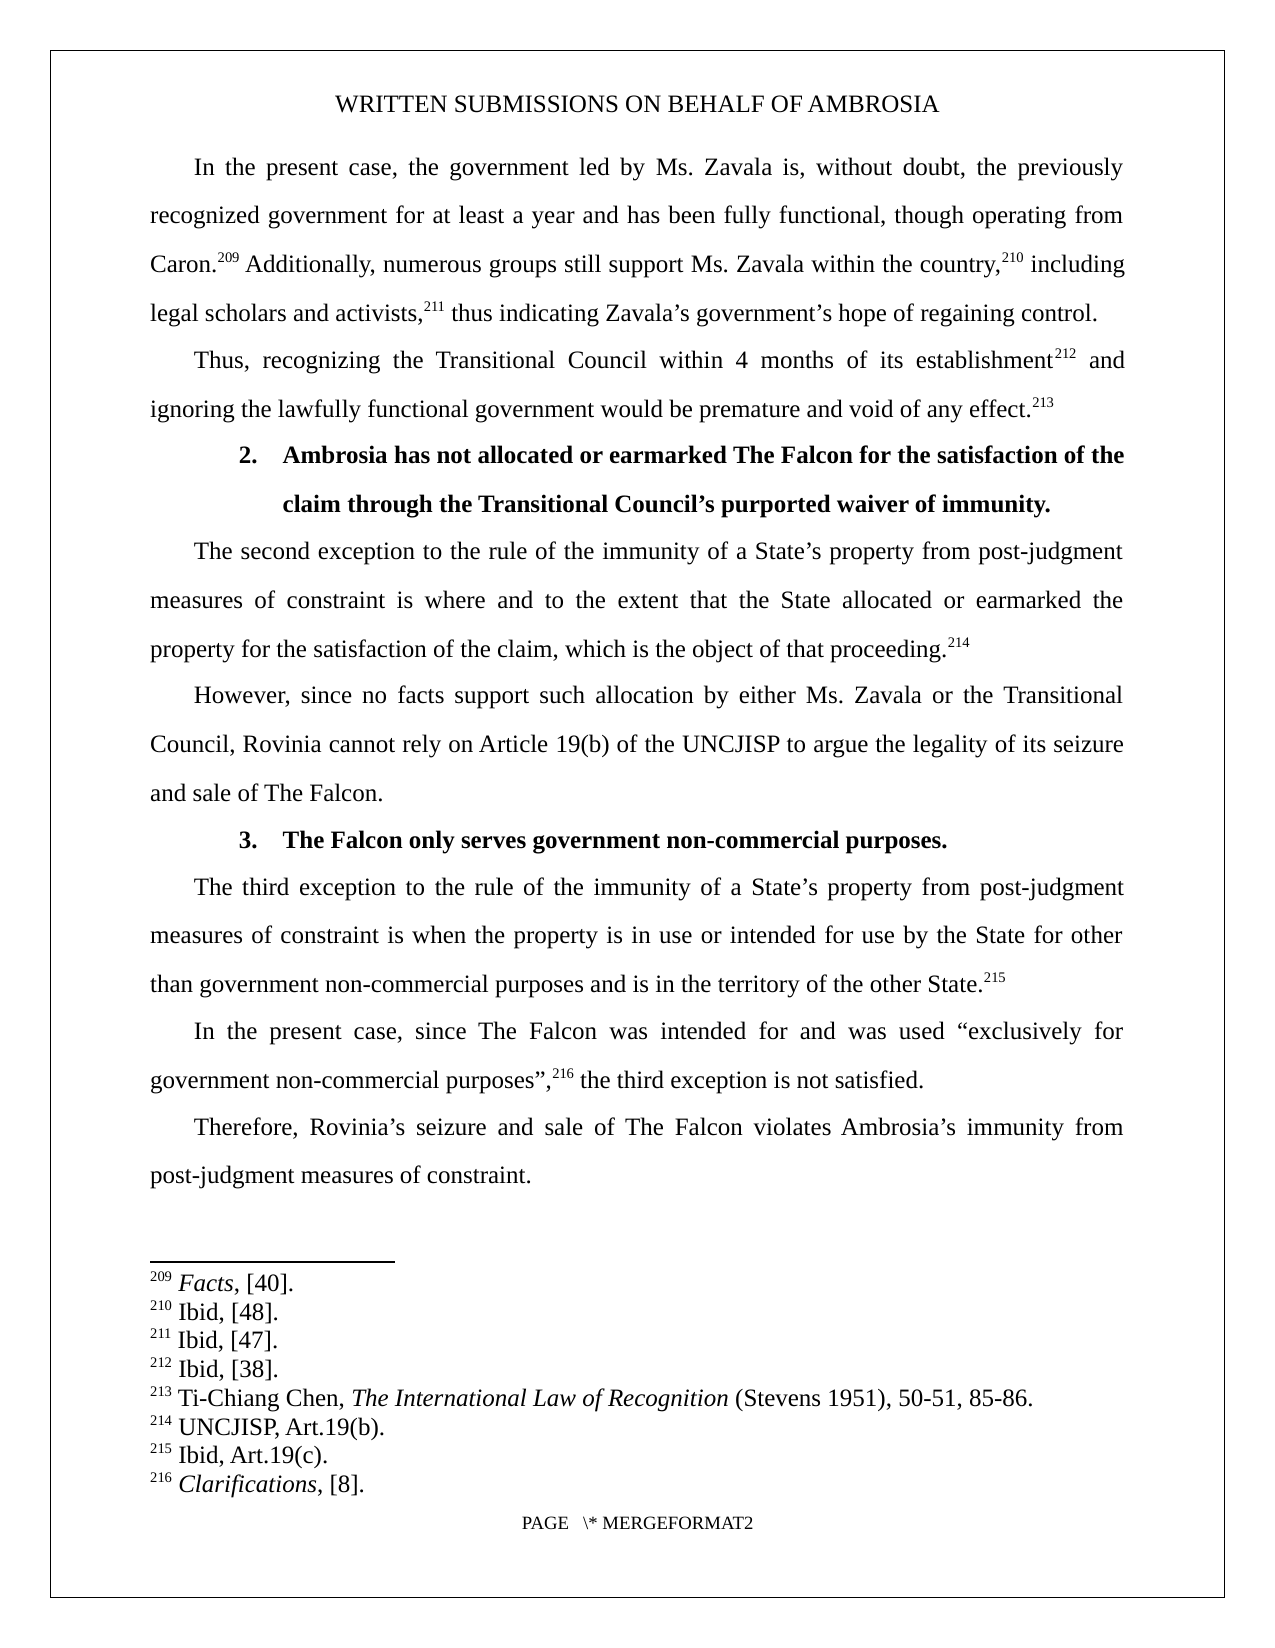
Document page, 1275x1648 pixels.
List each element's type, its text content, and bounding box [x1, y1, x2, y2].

text Therefore, Rovinia’s seizure and sale of The Falcon violates Ambrosia’s immunity from post-judgment measures of constraint. [150, 1110, 1125, 1191]
text The third exception to the rule of the immunity of a State’s property from post-judgment measures of constraint is when the property is in use or intended for use by the State for other than government non-commercial purposes and is in the territory of the other State. [150, 870, 1125, 1000]
text Thus, recognizing the Transitional Council within 4 months of its establishment and ignoring the lawfully functional government would be premature and void of any effect. [150, 343, 1125, 424]
text However, since no facts support such allocation by either Ms. Zavala or the Transitional Council, Rovinia cannot rely on Article 19(b) of the UNCJISP to argue the legality of its seizure and sale of The Falcon. [150, 679, 1125, 809]
list The Falcon only serves government non-commercial purposes. [239, 823, 1125, 856]
text The second exception to the rule of the immunity of a State’s property from post-judgment measures of constraint is where and to the extent that the State allocated or earmarked the property for the satisfaction of the claim, which is the object of that proceeding. [150, 534, 1125, 664]
list Ambrosia has not allocated or earmarked The Falcon for the satisfaction of the claim through the Transitional Council’s purported waiver of immunity. [239, 439, 1125, 520]
text In the present case, the government led by Ms. Zavala is, without doubt, the previously recognized government for at least a year and has been fully functional, though operating from Caron. Additionally, numerous groups still support Ms. Zavala within the country, including legal scholars and activists, thus indicating Zavala’s government’s hope of regaining control. [150, 150, 1125, 329]
text In the present case, since The Falcon was intended for and was used “exclusively for government non-commercial purposes”, the third exception is not satisfied. [150, 1014, 1125, 1096]
